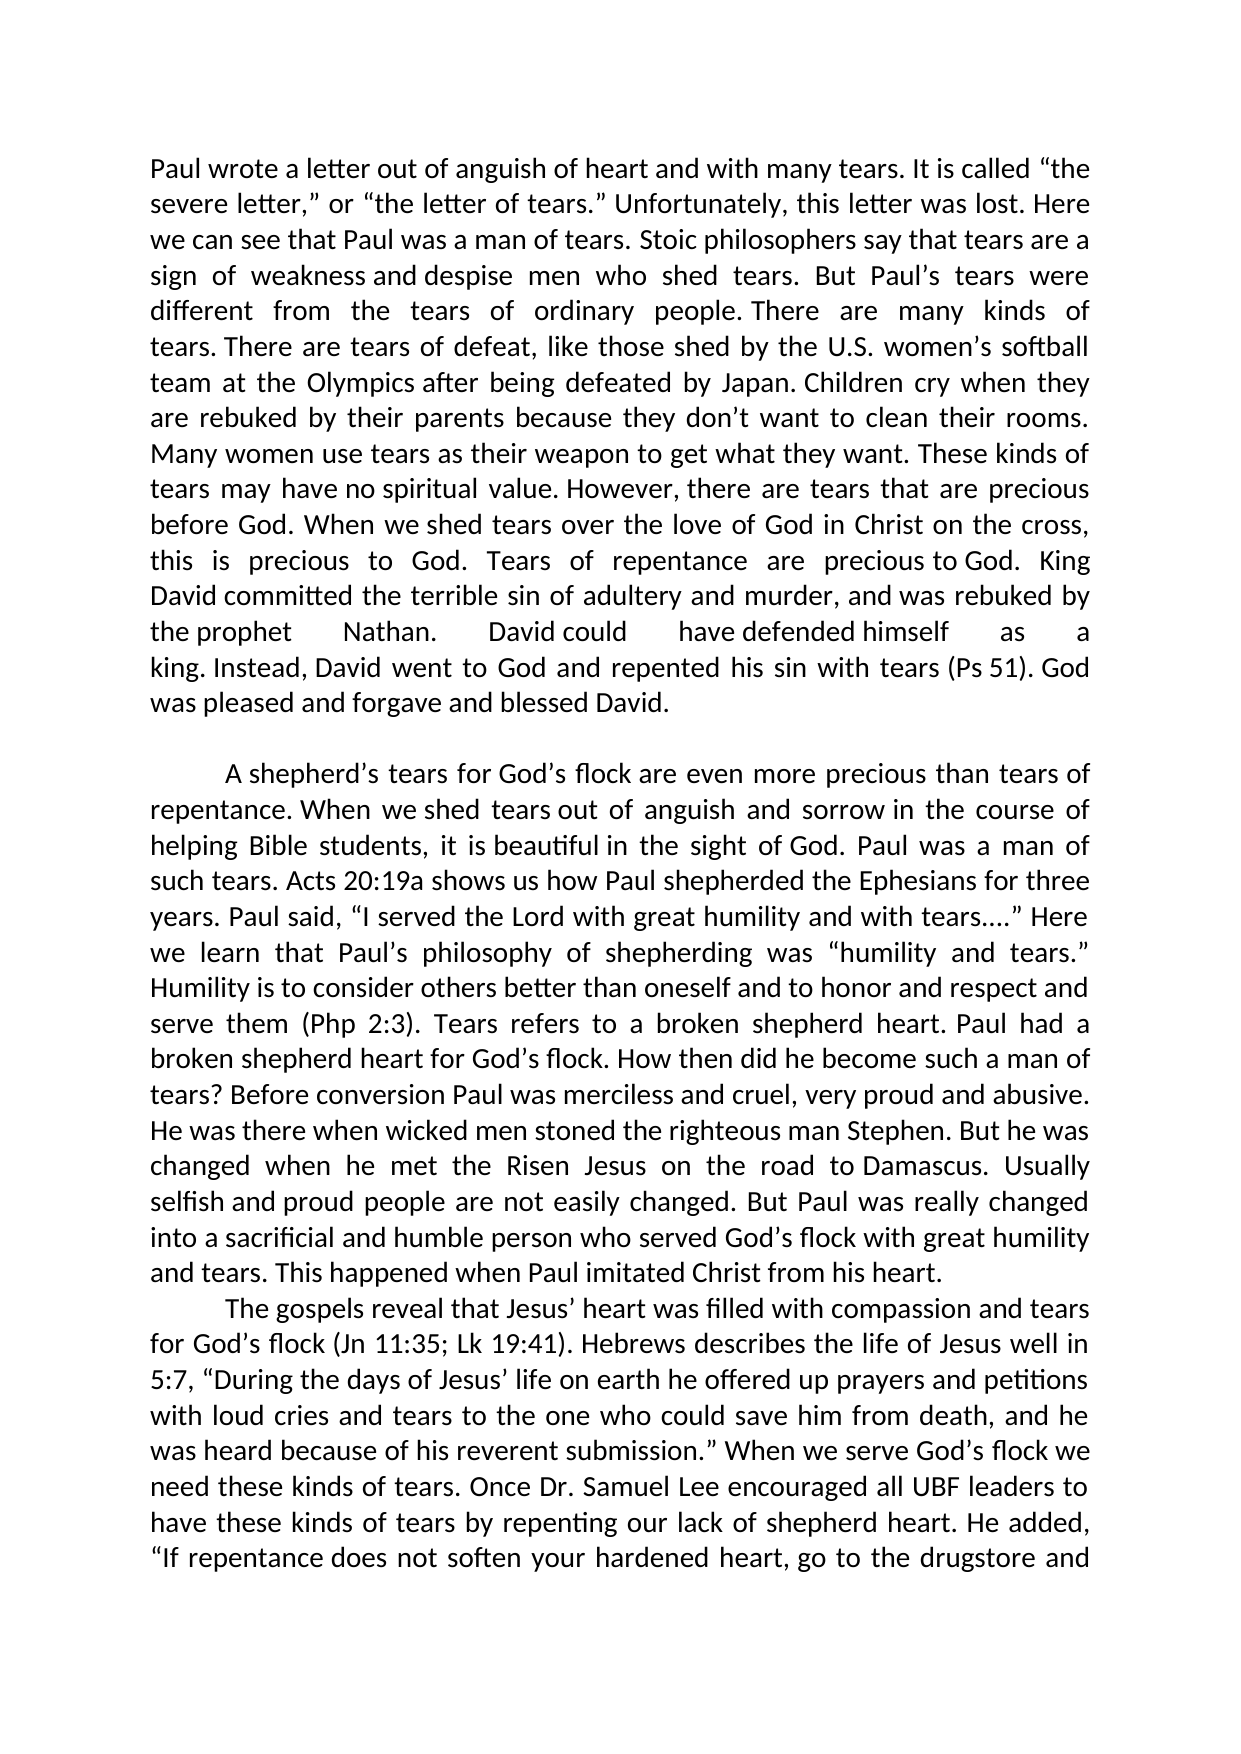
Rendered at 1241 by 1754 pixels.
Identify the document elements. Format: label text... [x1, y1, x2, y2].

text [150, 150, 1090, 720]
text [150, 1290, 1090, 1575]
text A shepherd’s tears for God’s flock are even more precious than tears of repentance. When we shed tears out of anguish and sorrow in the course of helping Bible students, it is beautiful in the sight of God. Paul was a man of such tears. Acts 20:19a shows us how Paul shepherded the Ephesians for three years. Paul said, “I served the Lord with great humility and with tears....” Here we learn that Paul’s philosophy of shepherding was “humility and tears.” Humility is to consider others better than oneself and to honor and respect and serve them (Php 2:3). Tears refers to a broken shepherd heart. Paul had a broken shepherd heart for God’s flock. How then did he become such a man of tears? Before conversion Paul was merciless and cruel, very proud and abusive. He was there when wicked men stoned the righteous man Stephen. But he was changed when he met the Risen Jesus on the road to Damascus. Usually selfish and proud people are not easily changed. But Paul was really changed into a sacrificial and humble person who served God’s flock with great humility and tears. This happened when Paul imitated Christ from his heart. [150, 756, 1090, 1290]
